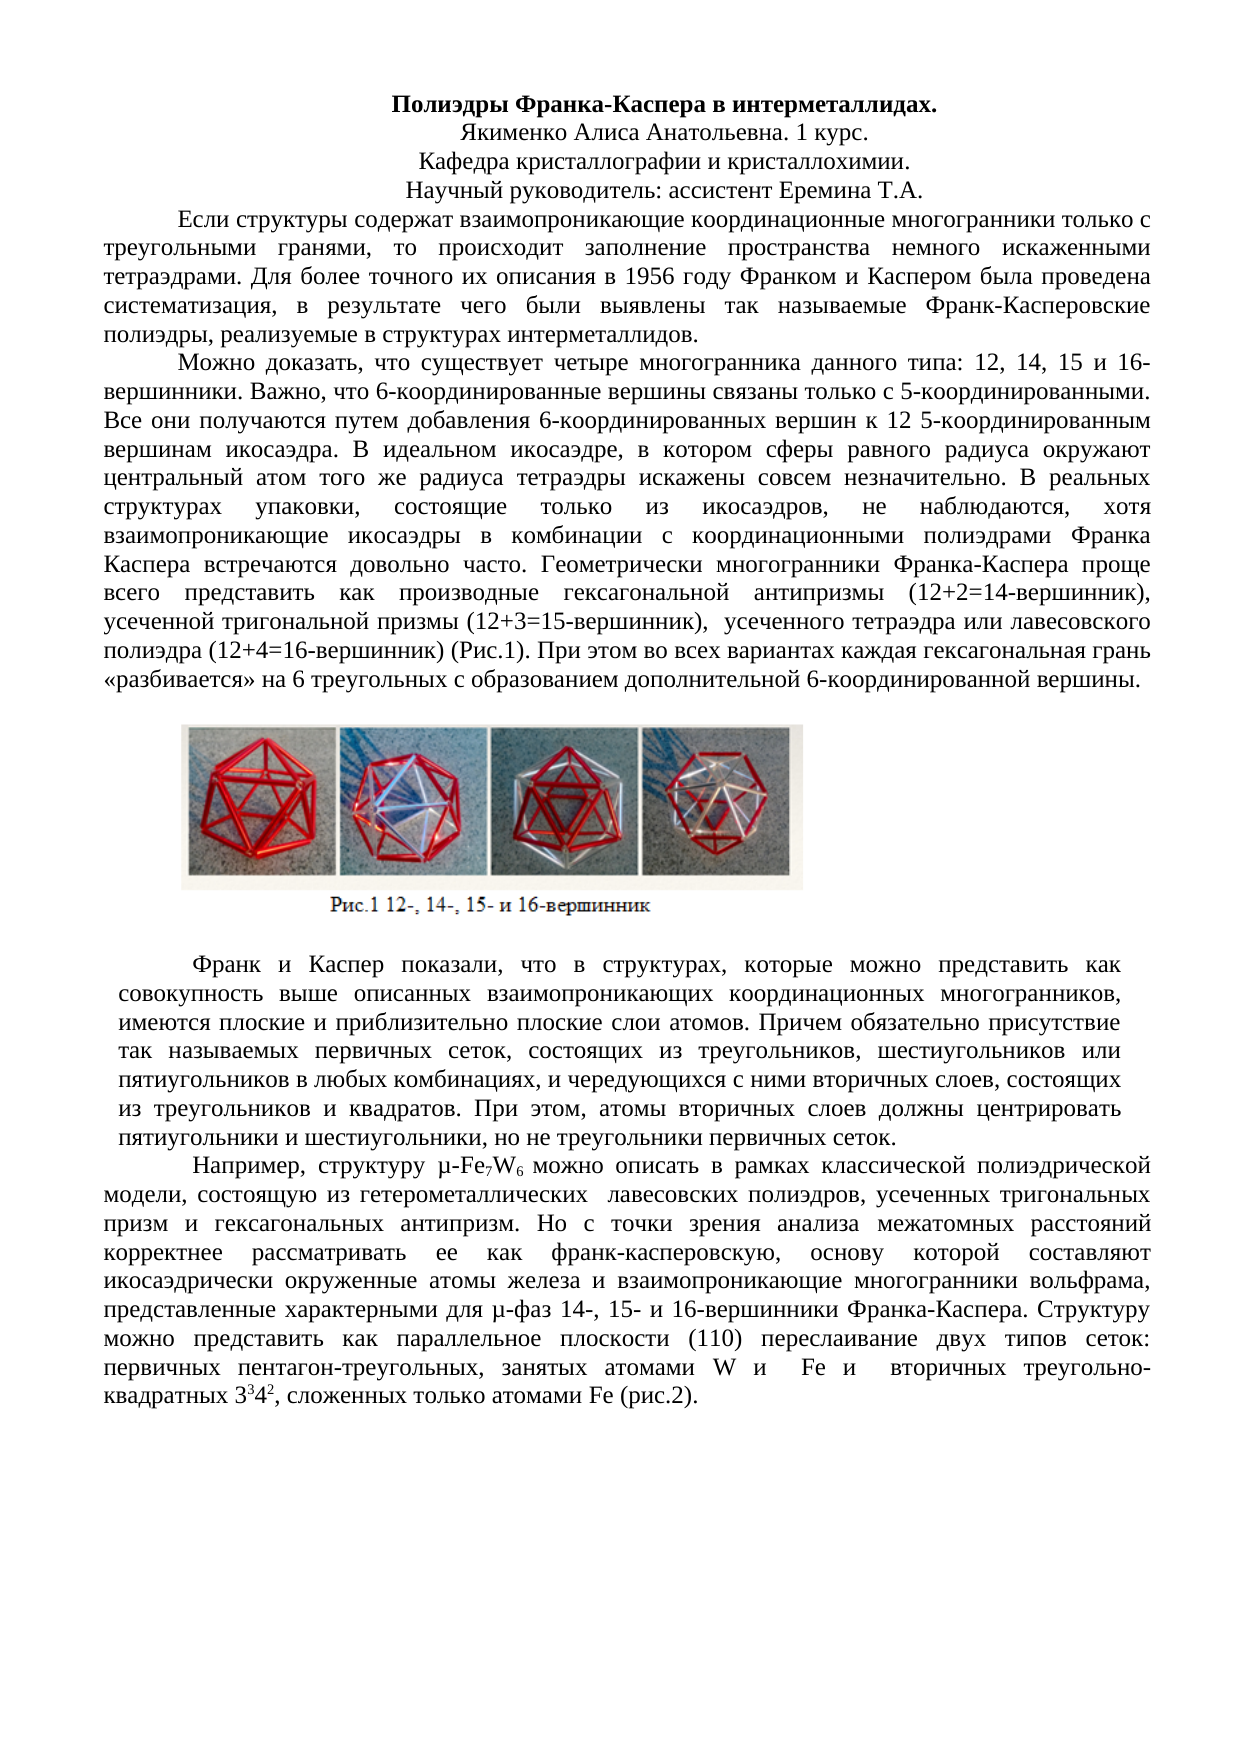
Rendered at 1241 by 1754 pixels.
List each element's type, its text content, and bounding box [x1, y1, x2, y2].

text Например, структуру µ-Fe7W6 можно описать в рамках классической полиэдрической модели, состоящую из гетерометаллических лавесовских полиэдров, усеченных тригональных призм и гексагональных антипризм. Но с точки зрения анализа межатомных расстояний корректнее рассматривать ее как франк-касперовскую, основу которой составляют икосаэдрически окруженные атомы железа и взаимопроникающие многогранники вольфрама, представленные характерными для µ-фаз 14-, 15- и 16-вершинники Франка-Каспера. Структуру можно представить как параллельное плоскости (110) переслаивание двух типов сеток: первичных пентагон-треугольных, занятых атомами W и Fe и вторичных треугольно-квадратных 3342, сложенных только атомами Fe (рис.2). [103, 1151, 1152, 1409]
text Якименко Алиса Анатольевна. 1 курс. [177, 117, 1152, 146]
text Научный руководитель: ассистент Еремина Т.А. [177, 175, 1152, 204]
text Если структуры содержат взаимопроникающие координационные многогранники только с треугольными гранями, то происходит заполнение пространства немного искаженными тетраэдрами. Для более точного их описания в 1956 году Франком и Каспером была проведена систематизация, в результате чего были выявлены так называемые Франк-Касперовские полиэдры, реализуемые в структурах интерметаллидов. [103, 204, 1152, 347]
text Полиэдры Франка-Каспера в интерметаллидах. [177, 89, 1152, 117]
text Можно доказать, что существует четыре многогранника данного типа: 12, 14, 15 и 16-вершинники. Важно, что 6-координированные вершины связаны только с 5-координированными. Все они получаются путем добавления 6-координированных вершин к 12 5-координированным вершинам икосаэдра. В идеальном икосаэдре, в котором сферы равного радиуса окружают центральный атом того же радиуса тетраэдры искажены совсем незначительно. В реальных структурах упаковки, состоящие только из икосаэдров, не наблюдаются, хотя взаимопроникающие икосаэдры в комбинации с координационными полиэдрами Франка Каспера встречаются довольно часто. Геометрически многогранники Франка-Каспера проще всего представить как производные гексагональной антипризмы (12+2=14-вершинник), усеченной тригональной призмы (12+3=15-вершинник), усеченного тетраэдра или лавесовского полиэдра (12+4=16-вершинник) (Рис.1). При этом во всех вариантах каждая гексагональная грань «разбивается» на 6 треугольных с образованием дополнительной 6-координированной вершины. [103, 347, 1152, 692]
picture [176, 718, 804, 933]
text Кафедра кристаллографии и кристаллохимии. [177, 146, 1152, 175]
